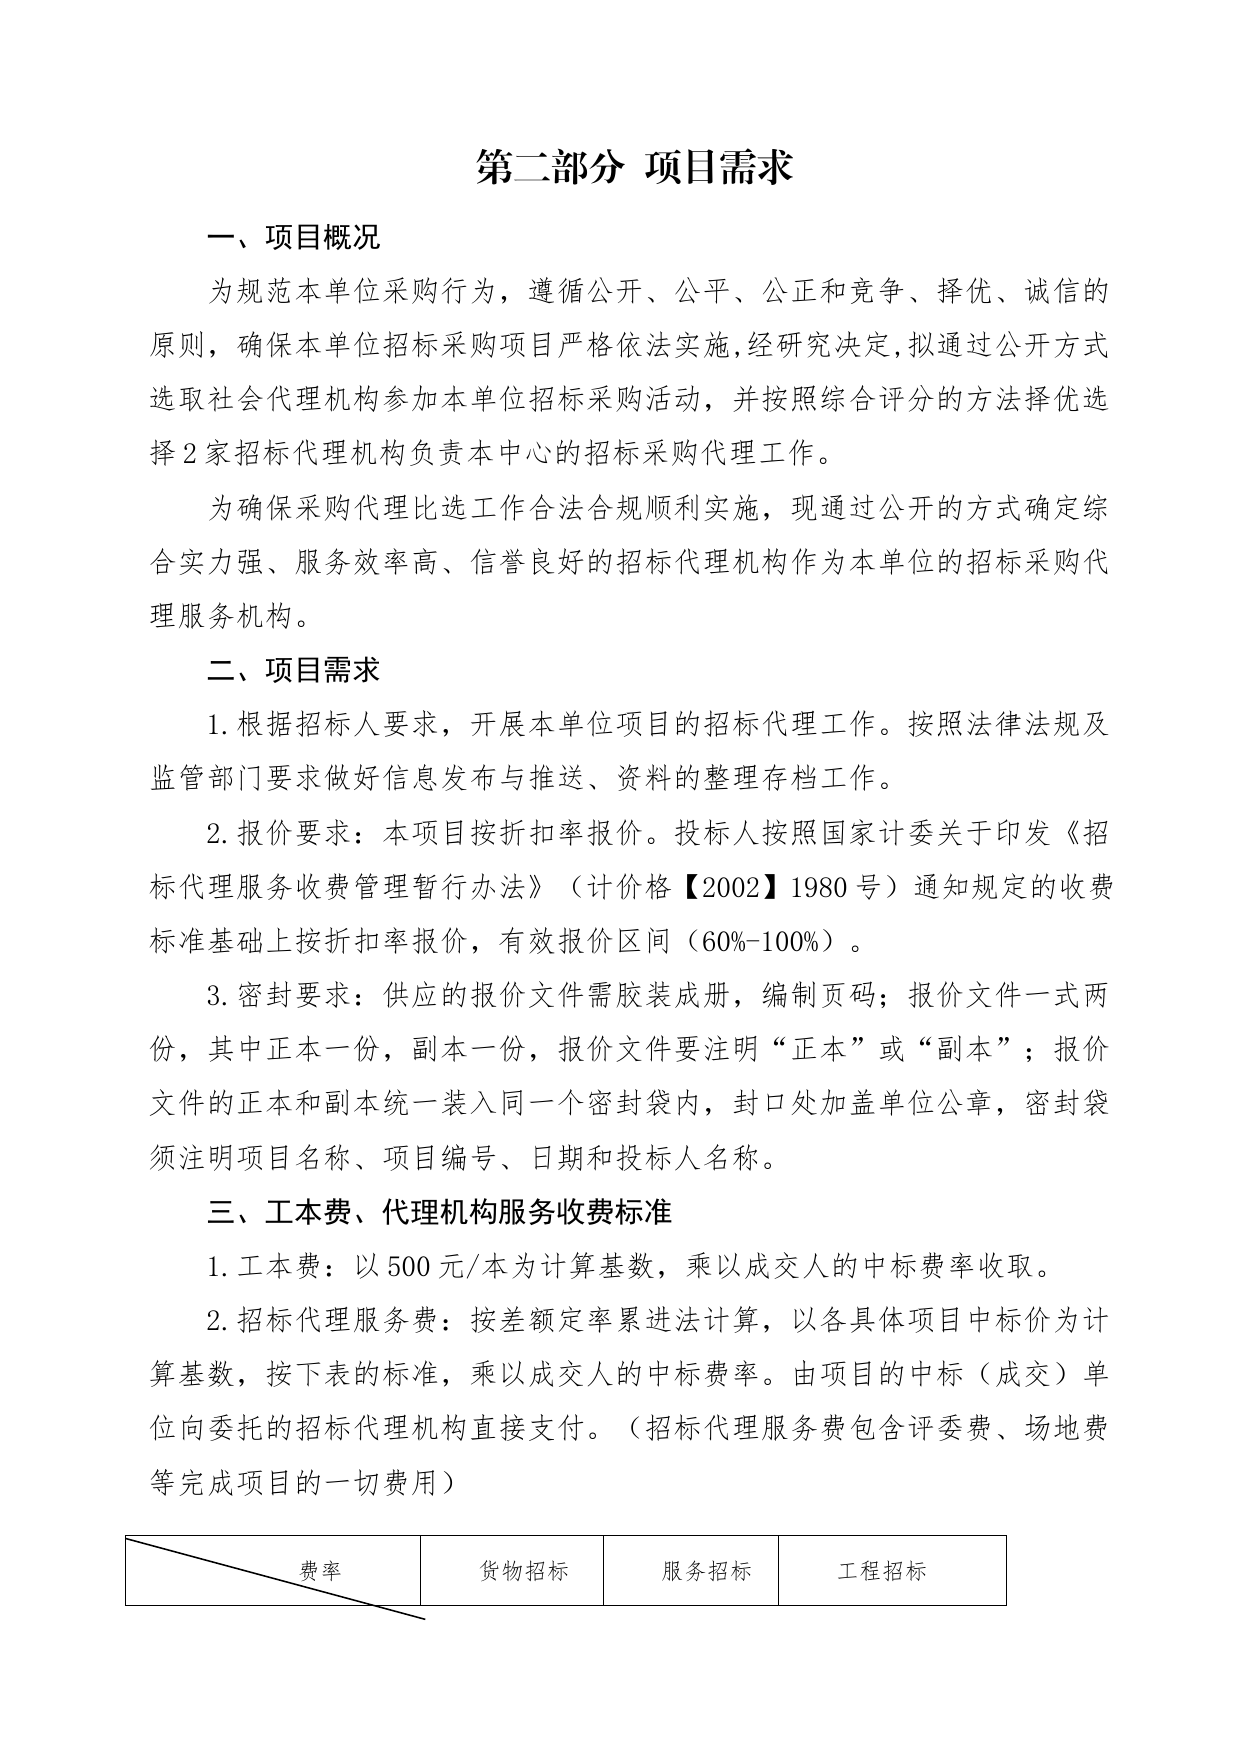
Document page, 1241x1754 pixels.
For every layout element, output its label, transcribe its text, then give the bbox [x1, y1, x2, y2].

text 2.报价要求：本项目按折扣率报价。投标人按照国家计委关于印发《招标代理服务收费管理暂行办法》（计价格【2002】1980号）通知规定的收费标准基础上按折扣率报价，有效报价区间（60%-100%）。 [148, 800, 1122, 962]
table_header 服务招标 [604, 1536, 778, 1605]
text 2.招标代理服务费：按差额定率累进法计算，以各具体项目中标价为计算基数，按下表的标准，乘以成交人的中标费率。由项目的中标（成交）单位向委托的招标代理机构直接支付。（招标代理服务费包含评委费、场地费等完成项目的一切费用） [148, 1287, 1122, 1504]
text 一、项目概况 [148, 204, 1122, 258]
text 二、项目需求 [148, 637, 1122, 691]
text 1.工本费：以500元/本为计算基数，乘以成交人的中标费率收取。 [148, 1233, 1122, 1287]
text 3.密封要求：供应的报价文件需胶装成册，编制页码；报价文件一式两份，其中正本一份，副本一份，报价文件要注明“正本”或“副本”；报价文件的正本和副本统一装入同一个密封袋内，封口处加盖单位公章，密封袋须注明项目名称、项目编号、日期和投标人名称。 [148, 962, 1122, 1179]
text 第二部分 项目需求 [148, 148, 1122, 191]
text 1.根据招标人要求，开展本单位项目的招标代理工作。按照法律法规及监管部门要求做好信息发布与推送、资料的整理存档工作。 [148, 691, 1122, 800]
table_header 费率 中标价 [126, 1536, 420, 1605]
text 为确保采购代理比选工作合法合规顺利实施，现通过公开的方式确定综合实力强、服务效率高、信誉良好的招标代理机构作为本单位的招标采购代理服务机构。 [148, 475, 1122, 637]
table_header 工程招标 [779, 1536, 1006, 1605]
text 三、工本费、代理机构服务收费标准 [148, 1179, 1122, 1233]
table_header 货物招标 [421, 1536, 603, 1605]
text 为规范本单位采购行为，遵循公开、公平、公正和竞争、择优、诚信的原则，确保本单位招标采购项目严格依法实施,经研究决定,拟通过公开方式选取社会代理机构参加本单位招标采购活动，并按照综合评分的方法择优选择2家招标代理机构负责本中心的招标采购代理工作。 [148, 258, 1122, 475]
